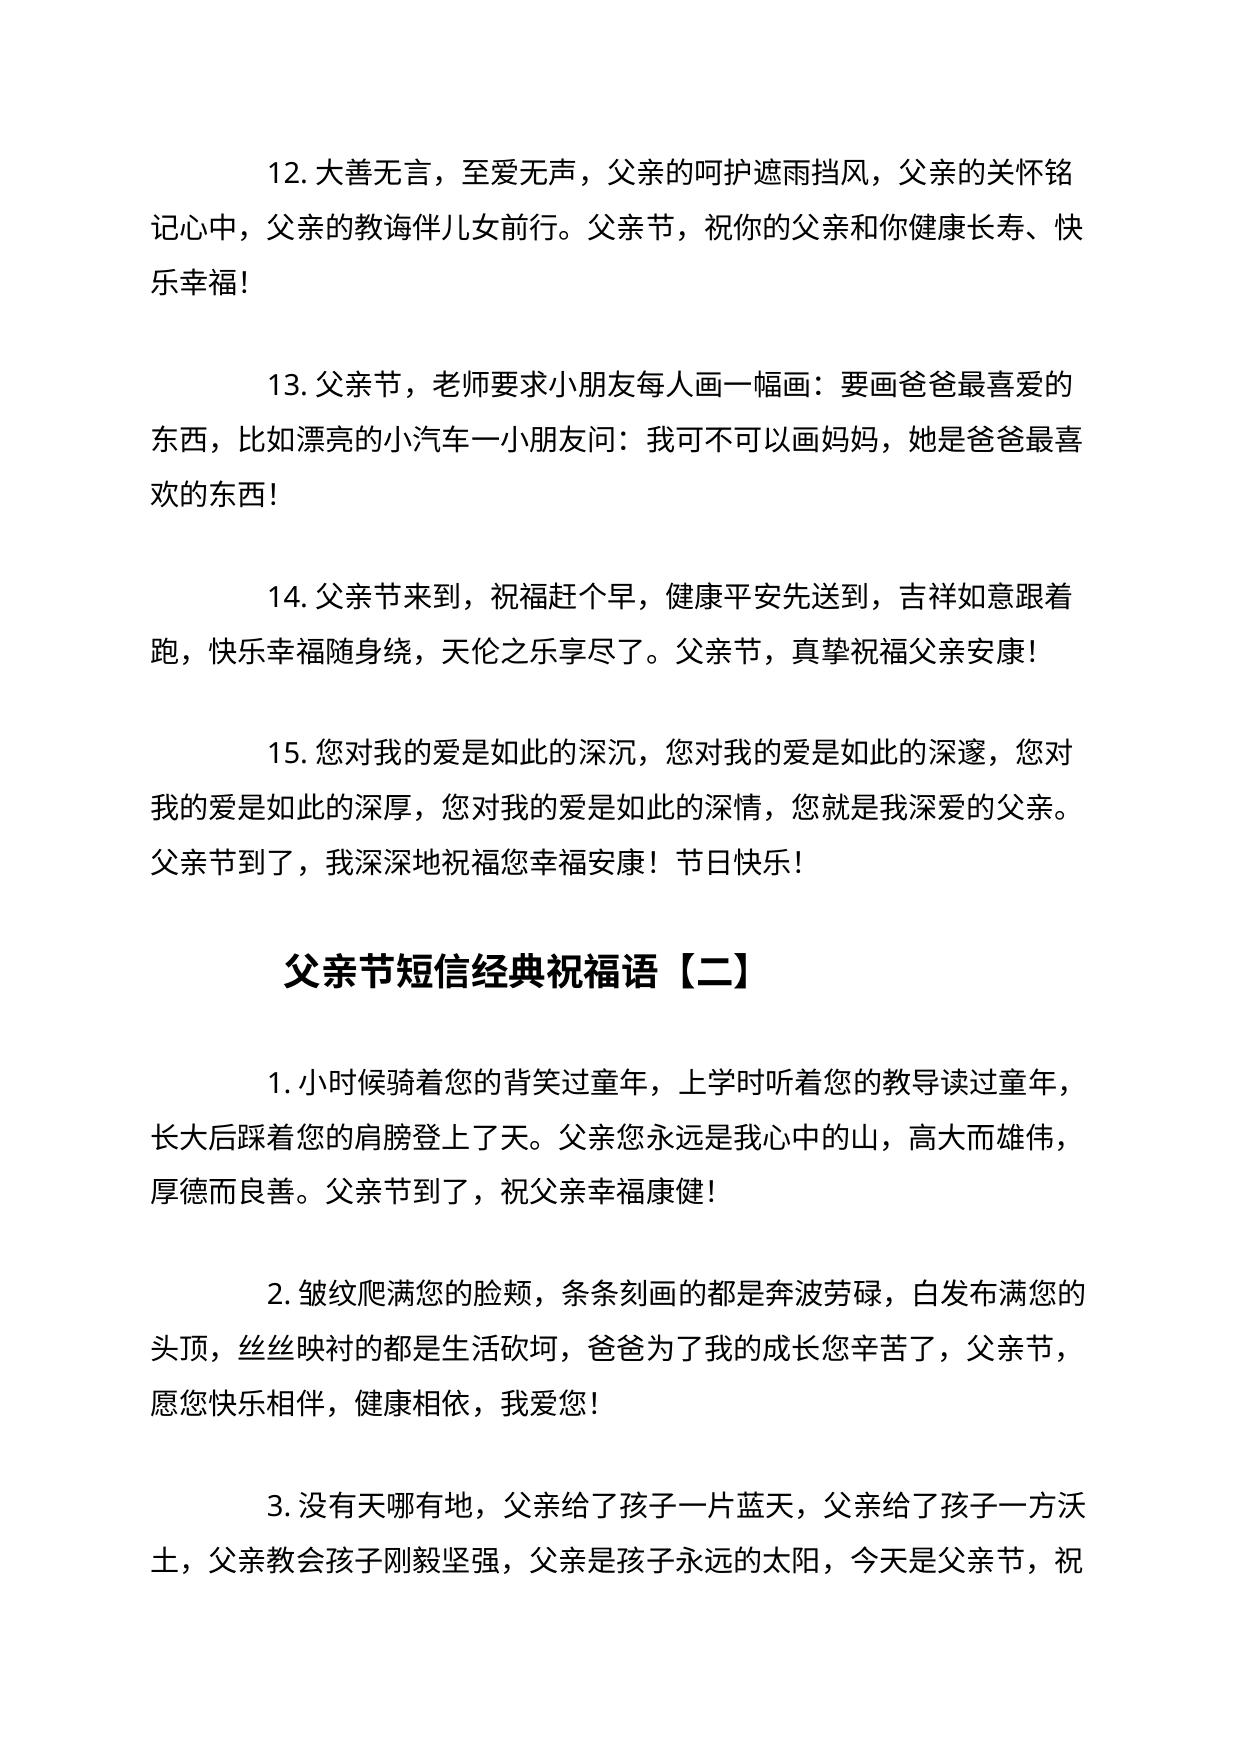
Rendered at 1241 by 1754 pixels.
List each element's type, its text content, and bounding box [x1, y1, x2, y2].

text 14. 父亲节来到，祝福赶个早，健康平安先送到，吉祥如意跟着跑，快乐幸福随身绕，天伦之乐享尽了。父亲节，真挚祝福父亲安康！ [150, 573, 1090, 671]
text 12. 大善无言，至爱无声，父亲的呵护遮雨挡风，父亲的关怀铭记心中，父亲的教诲伴儿女前行。父亲节，祝你的父亲和你健康长寿、快乐幸福！ [150, 150, 1090, 302]
text 13. 父亲节，老师要求小朋友每人画一幅画：要画爸爸最喜爱的东西，比如漂亮的小汽车一小朋友问：我可不可以画妈妈，她是爸爸最喜欢的东西！ [150, 362, 1090, 514]
text 2. 皱纹爬满您的脸颊，条条刻画的都是奔波劳碌，白发布满您的头顶，丝丝映衬的都是生活砍坷，爸爸为了我的成长您辛苦了，父亲节，愿您快乐相伴，健康相依，我爱您！ [150, 1271, 1090, 1423]
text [150, 1482, 1090, 1580]
text 1. 小时候骑着您的背笑过童年，上学时听着您的教导读过童年，长大后踩着您的肩膀登上了天。父亲您永远是我心中的山，高大而雄伟，厚德而良善。父亲节到了，祝父亲幸福康健！ [150, 1059, 1090, 1211]
text 父亲节短信经典祝福语【二】 [150, 942, 1090, 996]
text 15. 您对我的爱是如此的深沉，您对我的爱是如此的深邃，您对我的爱是如此的深厚，您对我的爱是如此的深情，您就是我深爱的父亲。父亲节到了，我深深地祝福您幸福安康！节日快乐！ [150, 730, 1090, 882]
